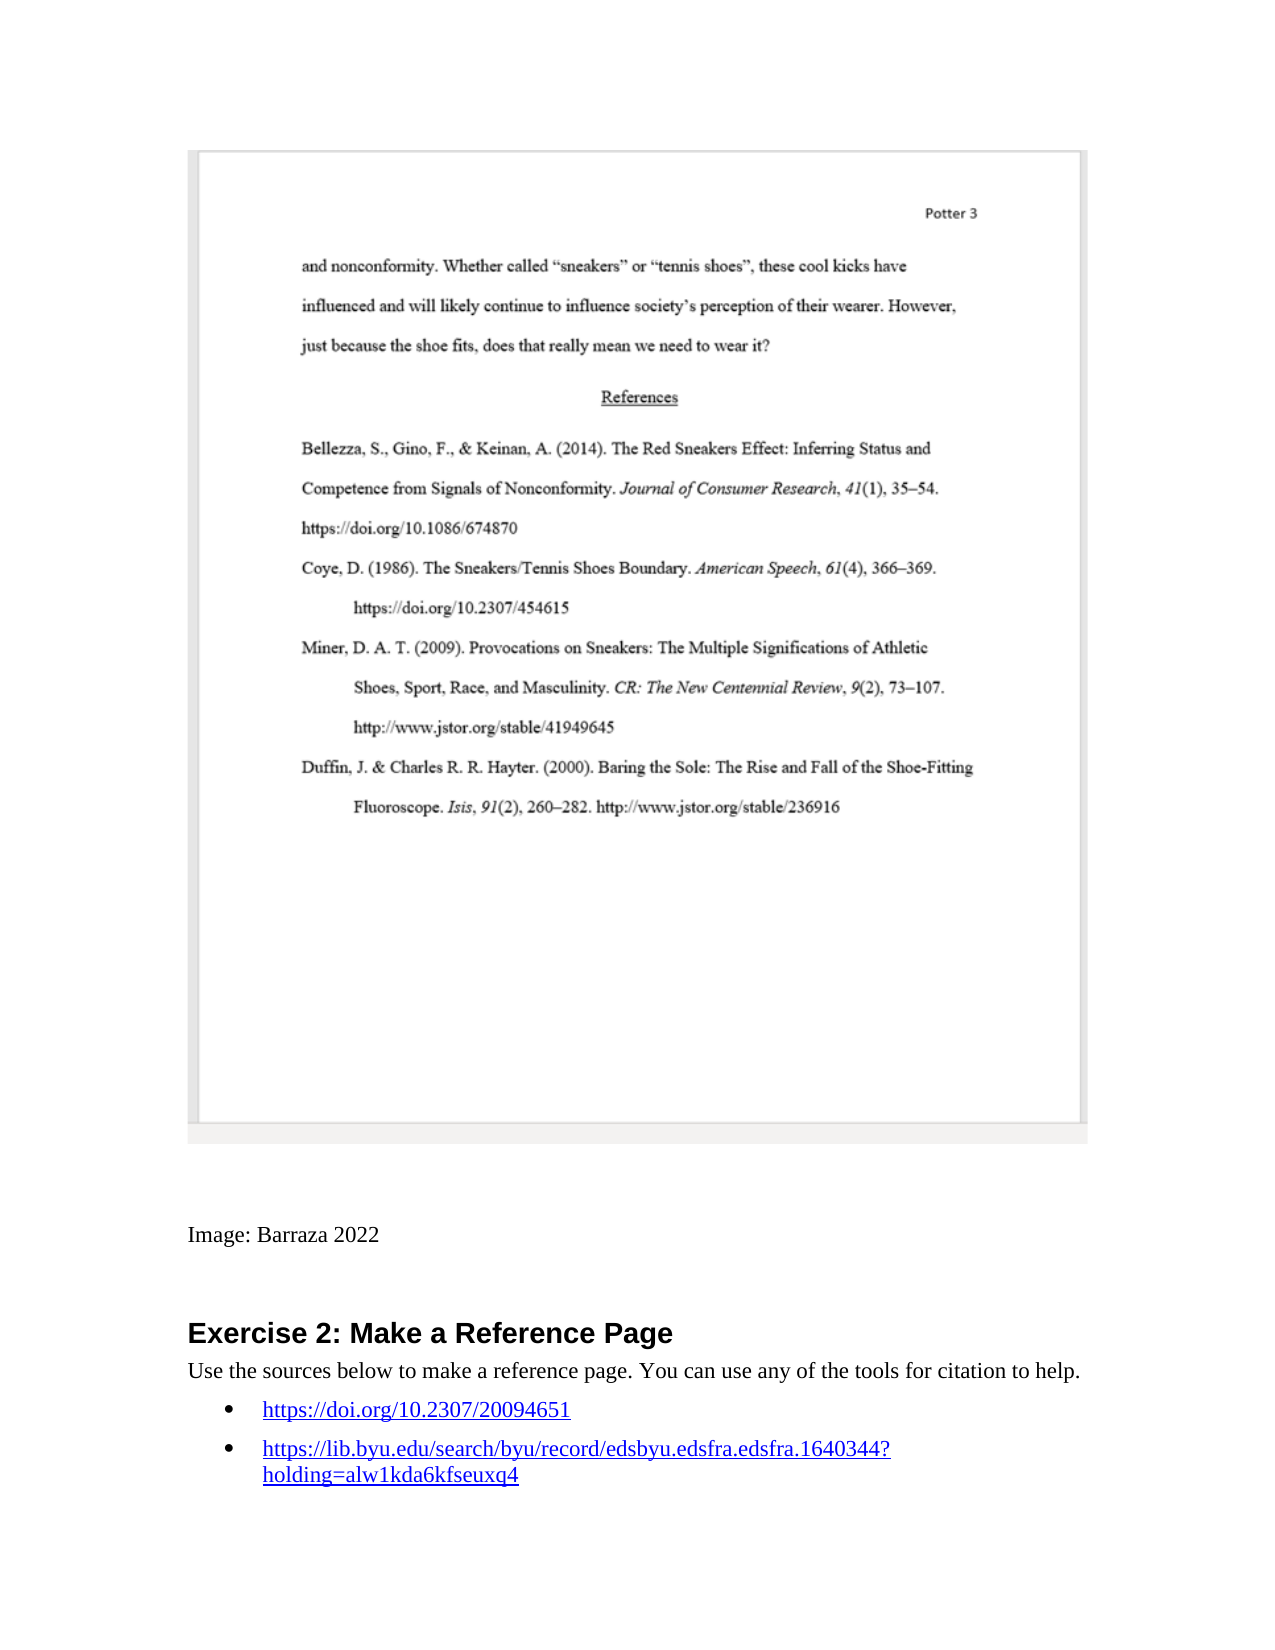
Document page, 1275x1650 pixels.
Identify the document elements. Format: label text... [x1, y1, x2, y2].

text Use the sources below to make a reference page. You can use any of the tools for citation to help. [187, 1357, 1087, 1384]
picture [187, 150, 1088, 1144]
text Image: Barraza 2022 [187, 1221, 1087, 1248]
list https://lib.byu.edu/search/byu/record/edsbyu.edsfra.edsfra.1640344?holding=alw1kda6kfseuxq4 [225, 1435, 1087, 1488]
list https://doi.org/10.2307/20094651 [225, 1396, 1087, 1423]
subtitle Exercise 2: Make a Reference Page [187, 1316, 1087, 1349]
